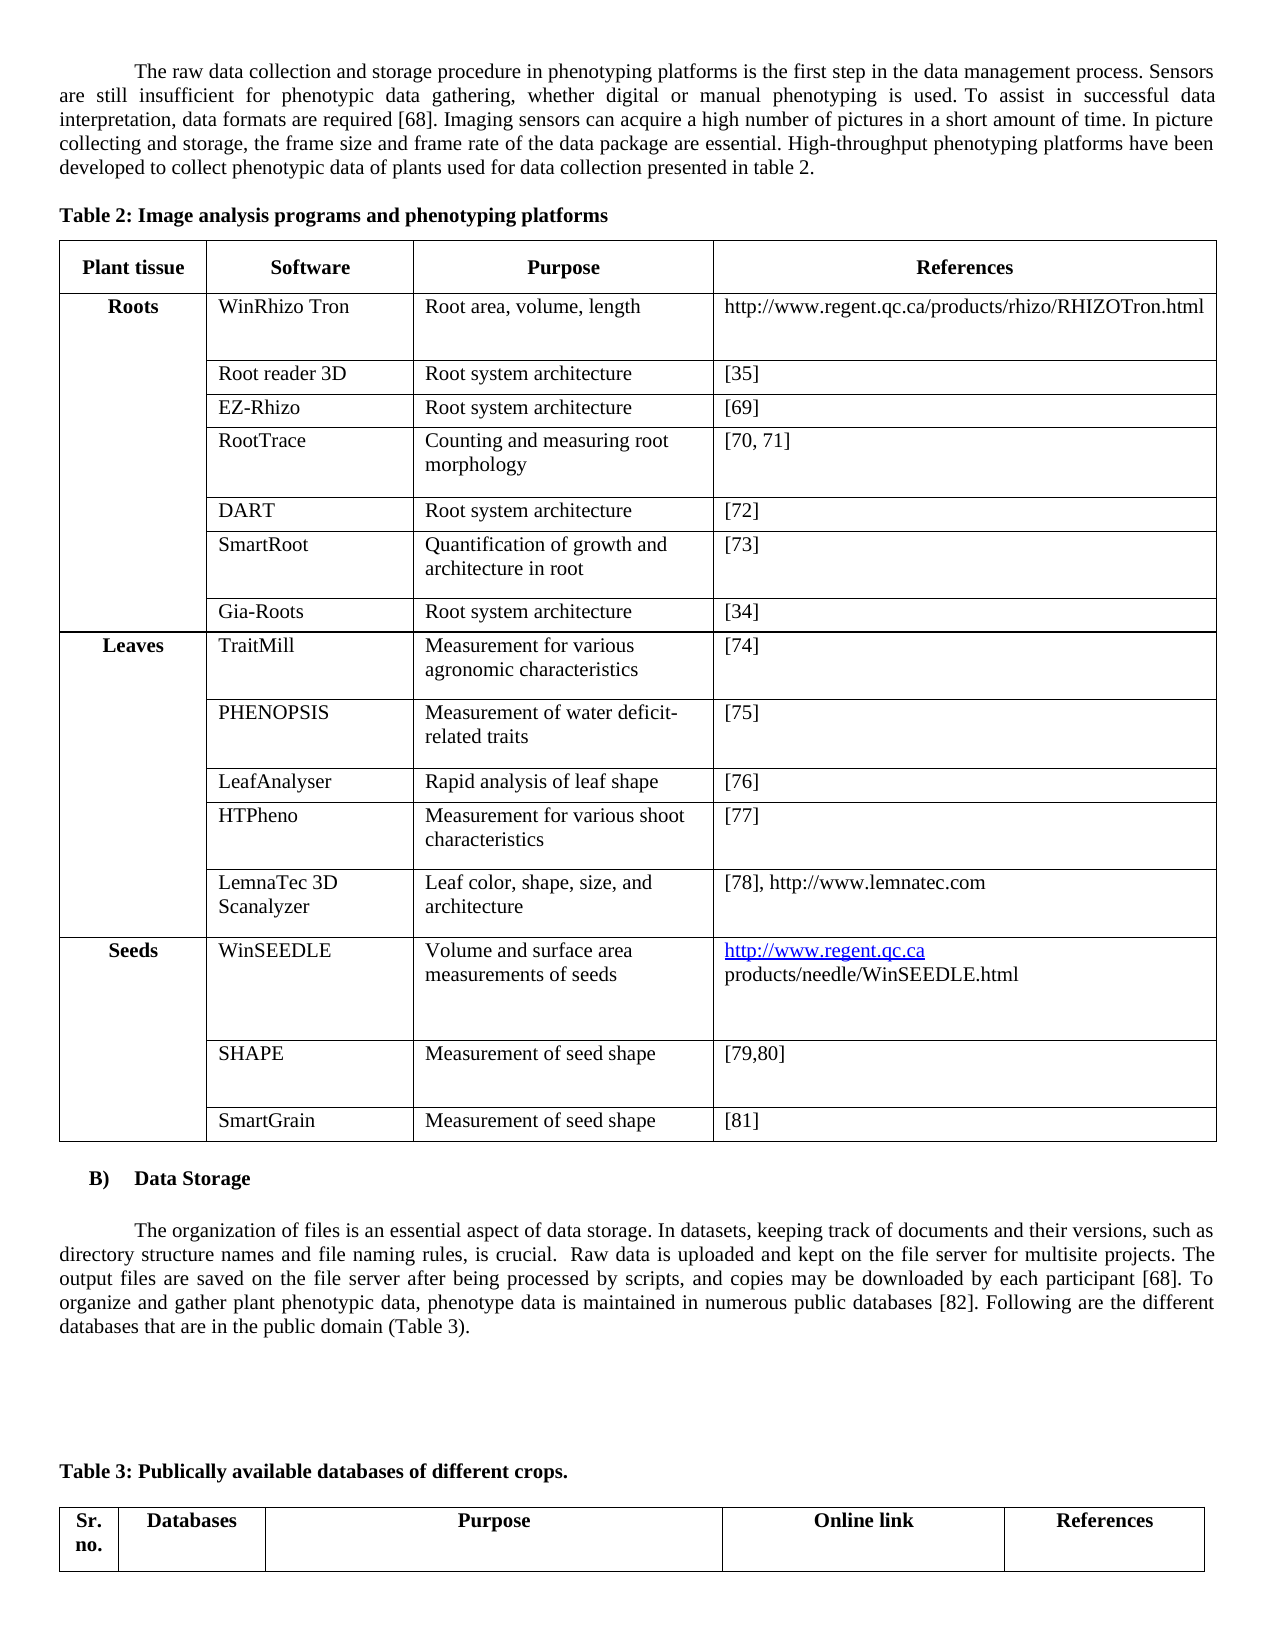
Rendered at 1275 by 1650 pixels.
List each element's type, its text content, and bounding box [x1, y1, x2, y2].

table_cell http://www.regent.qc.ca/products/rhizo/RHIZOTron.html [714, 294, 1216, 360]
table_cell Leaves [60, 633, 206, 937]
list The raw data collection and storage procedure in phenotyping platforms is the first step in the data management process. Sensors are still insufficient for phenotypic data gathering, whether digital or manual phenotyping is used. To assist in successful data interpretation, data formats are required [68]. Imaging sensors can acquire a high number of pictures in a short amount of time. In picture collecting and storage, the frame size and frame rate of the data package are essential. High-throughput phenotyping platforms have been developed to collect phenotypic data of plants used for data collection presented in table 2. [59, 59, 1216, 179]
table_cell Root system architecture [414, 498, 713, 531]
table_cell [74] [714, 633, 1216, 699]
table_cell http://www.regent.qc.ca products/needle/WinSEEDLE.html [714, 938, 1216, 1040]
table_cell [81] [714, 1108, 1216, 1141]
table_cell DART [207, 498, 413, 531]
table_cell Counting and measuring root morphology [414, 428, 713, 497]
table_header References [714, 241, 1216, 293]
table_header Purpose [266, 1508, 722, 1571]
table_cell LemnaTec 3D Scanalyzer [207, 870, 413, 937]
table_cell SmartRoot [207, 532, 413, 598]
table_header Purpose [414, 241, 713, 293]
table_header Sr. no. [60, 1508, 118, 1571]
text Table 2: Image analysis programs and phenotyping platforms [59, 203, 1216, 227]
table_cell [69] [714, 395, 1216, 427]
table_cell [35] [714, 361, 1216, 394]
list Table 3: Publically available databases of different crops. [59, 1458, 1216, 1483]
table_cell [72] [714, 498, 1216, 531]
table_cell Root reader 3D [207, 361, 413, 394]
table_cell [77] [714, 803, 1216, 869]
table_cell HTPheno [207, 803, 413, 869]
table_cell Gia-Roots [207, 599, 413, 631]
table_cell [75] [714, 700, 1216, 768]
table_cell [34] [714, 599, 1216, 631]
table_cell WinRhizo Tron [207, 294, 413, 360]
table_cell Root system architecture [414, 361, 713, 394]
table_cell [79,80] [714, 1041, 1216, 1107]
table_cell Seeds [60, 938, 206, 1141]
table_cell Roots [60, 294, 206, 631]
table_cell PHENOPSIS [207, 700, 413, 768]
table_cell Volume and surface area measurements of seeds [414, 938, 713, 1040]
table_header References [1005, 1508, 1204, 1571]
table_cell Rapid analysis of leaf shape [414, 769, 713, 802]
table_cell SHAPE [207, 1041, 413, 1107]
table_cell Measurement of water deficit-related traits [414, 700, 713, 768]
table_header Software [207, 241, 413, 293]
table_cell Quantification of growth and architecture in root [414, 532, 713, 598]
table_header Databases [119, 1508, 265, 1571]
table_header Plant tissue [60, 241, 206, 293]
table_cell Measurement of seed shape [414, 1041, 713, 1107]
table_cell Measurement of seed shape [414, 1108, 713, 1141]
table_cell EZ-Rhizo [207, 395, 413, 427]
list The organization of files is an essential aspect of data storage. In datasets, keeping track of documents and their versions, such as directory structure names and file naming rules, is crucial. Raw data is uploaded and kept on the file server for multisite projects. The output files are saved on the file server after being processed by scripts, and copies may be downloaded by each participant [68]. To organize and gather plant phenotypic data, phenotype data is maintained in numerous public databases [82]. Following are the different databases that are in the public domain (Table 3). [59, 1218, 1216, 1338]
table_cell Measurement for various shoot characteristics [414, 803, 713, 869]
table_cell [78], http://www.lemnatec.com [714, 870, 1216, 937]
table_cell Root system architecture [414, 599, 713, 631]
table_cell LeafAnalyser [207, 769, 413, 802]
table_header Online link [723, 1508, 1004, 1571]
table_cell Root area, volume, length [414, 294, 713, 360]
table_cell WinSEEDLE [207, 938, 413, 1040]
table_cell RootTrace [207, 428, 413, 497]
list Data Storage [89, 1166, 1216, 1190]
table_cell [70, 71] [714, 428, 1216, 497]
table_cell Root system architecture [414, 395, 713, 427]
table_cell [73] [714, 532, 1216, 598]
table_cell [76] [714, 769, 1216, 802]
table_cell Measurement for various agronomic characteristics [414, 633, 713, 699]
table_cell TraitMill [207, 633, 413, 699]
table_cell SmartGrain [207, 1108, 413, 1141]
table_cell Leaf color, shape, size, and architecture [414, 870, 713, 937]
